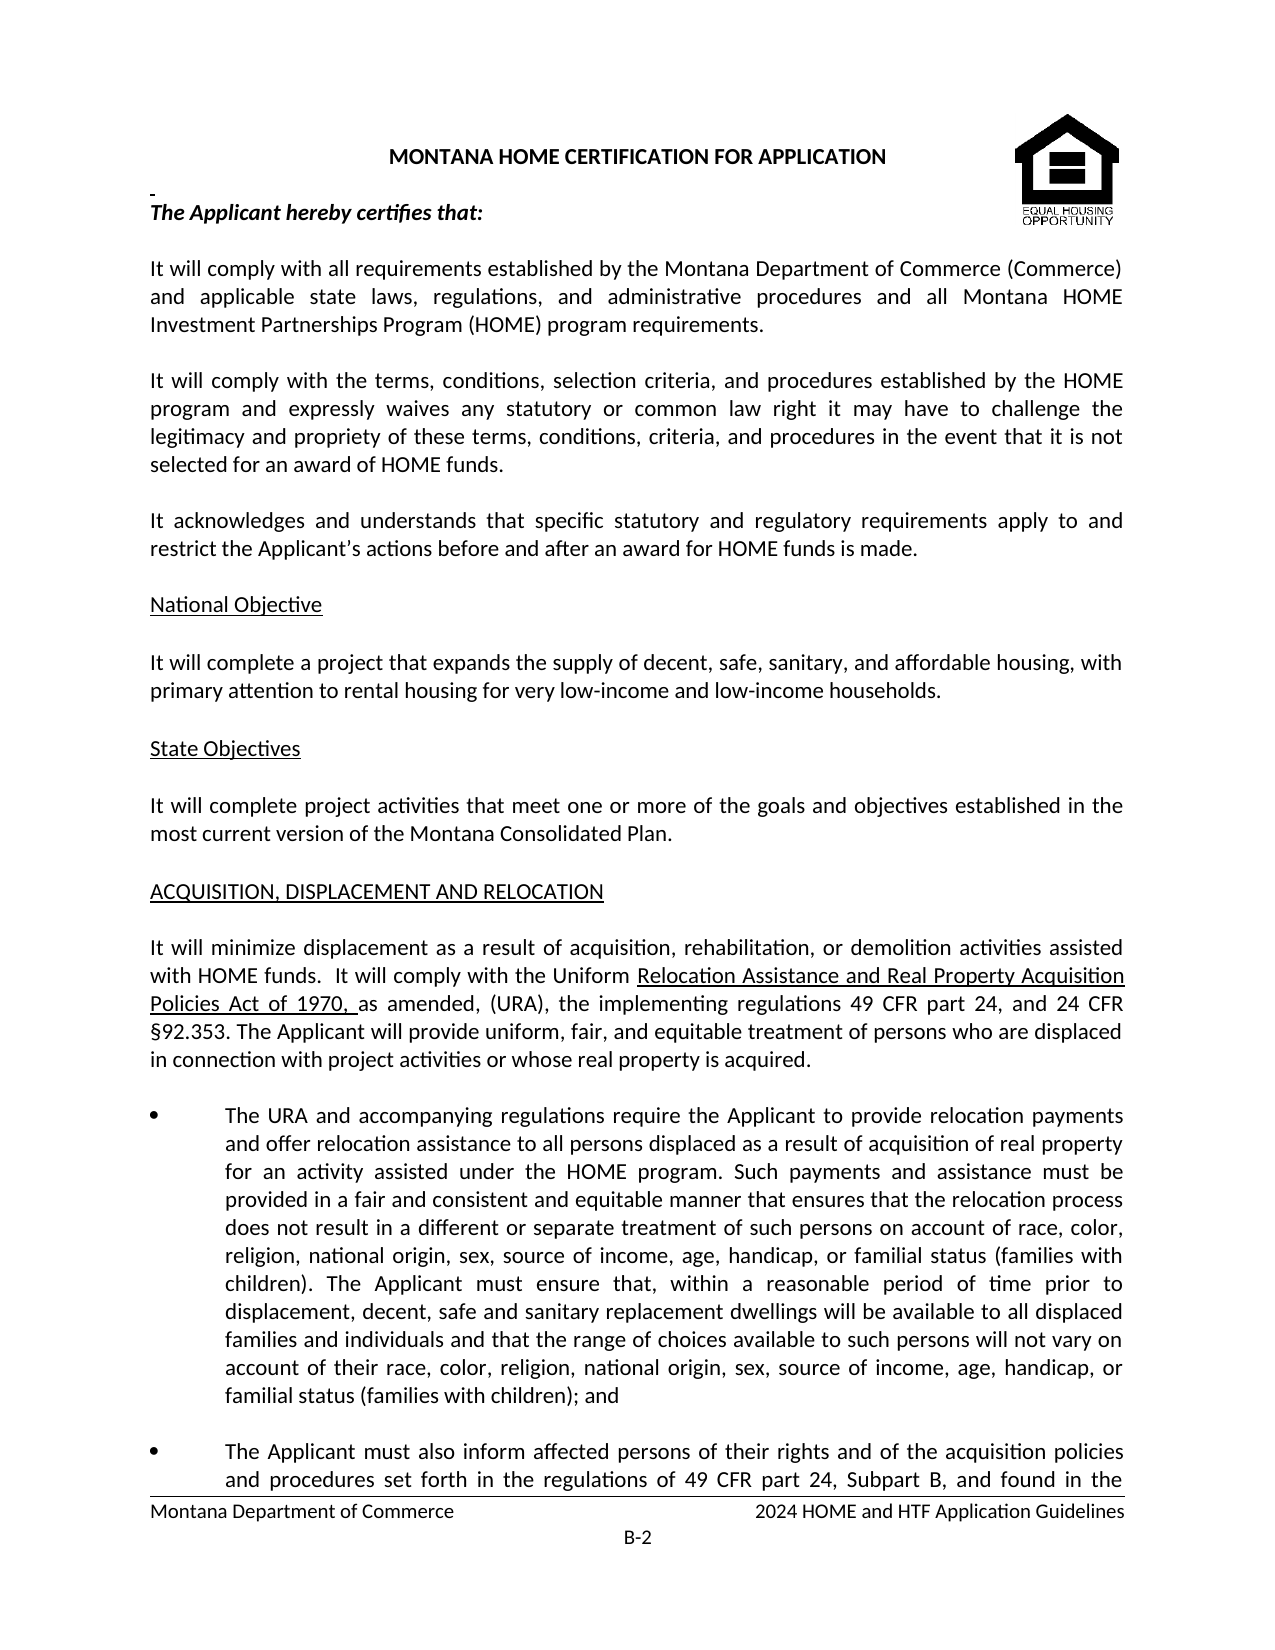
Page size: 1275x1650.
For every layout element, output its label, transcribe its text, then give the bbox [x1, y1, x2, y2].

text It will minimize displacement as a result of acquisition, rehabilitation, or demolition activities assisted with HOME funds. It will comply with the Uniform Relocation Assistance and Real Property Acquisition Policies Act of 1970, as amended, (URA), the implementing regulations 49 CFR part 24, and 24 CFR §92.353. The Applicant will provide uniform, fair, and equitable treatment of persons who are displaced in connection with project activities or whose real property is acquired. [150, 933, 1125, 1073]
text It will complete project activities that meet one or more of the goals and objectives established in the most current version of the Montana Consolidated Plan. [150, 791, 1125, 847]
text National Objective [150, 589, 1125, 619]
picture [1015, 113, 1119, 225]
text It acknowledges and understands that specific statutory and regulatory requirements apply to and restrict the Applicant’s actions before and after an award for HOME funds is made. [150, 506, 1125, 562]
text State Objectives [150, 734, 1125, 762]
text The URA and accompanying regulations require the Applicant to provide relocation payments and offer relocation assistance to all persons displaced as a result of acquisition of real property for an activity assisted under the HOME program. Such payments and assistance must be provided in a fair and consistent and equitable manner that ensures that the relocation process does not result in a different or separate treatment of such persons on account of race, color, religion, national origin, sex, source of income, age, handicap, or familial status (families with children). The Applicant must ensure that, within a reasonable period of time prior to displacement, decent, safe and sanitary replacement dwellings will be available to all displaced families and individuals and that the range of choices available to such persons will not vary on account of their race, color, religion, national origin, sex, source of income, age, handicap, or familial status (families with children); and [150, 1101, 1125, 1409]
text It will comply with the terms, conditions, selection criteria, and procedures established by the HOME program and expressly waives any statutory or common law right it may have to challenge the legitimacy and propriety of these terms, conditions, criteria, and procedures in the event that it is not selected for an award of HOME funds. [150, 366, 1125, 478]
text It will complete a project that expands the supply of decent, safe, sanitary, and affordable housing, with primary attention to rental housing for very low-income and low-income households. [150, 648, 1125, 704]
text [150, 1436, 1125, 1493]
text It will comply with all requirements established by the Montana Department of Commerce (Commerce) and applicable state laws, regulations, and administrative procedures and all Montana HOME Investment Partnerships Program (HOME) program requirements. [150, 254, 1125, 338]
text The Applicant hereby certifies that: [150, 198, 1125, 226]
text MONTANA HOME CERTIFICATION FOR APPLICATION [150, 142, 1015, 170]
text ACQUISITION, DISPLACEMENT AND RELOCATION [150, 877, 1125, 905]
